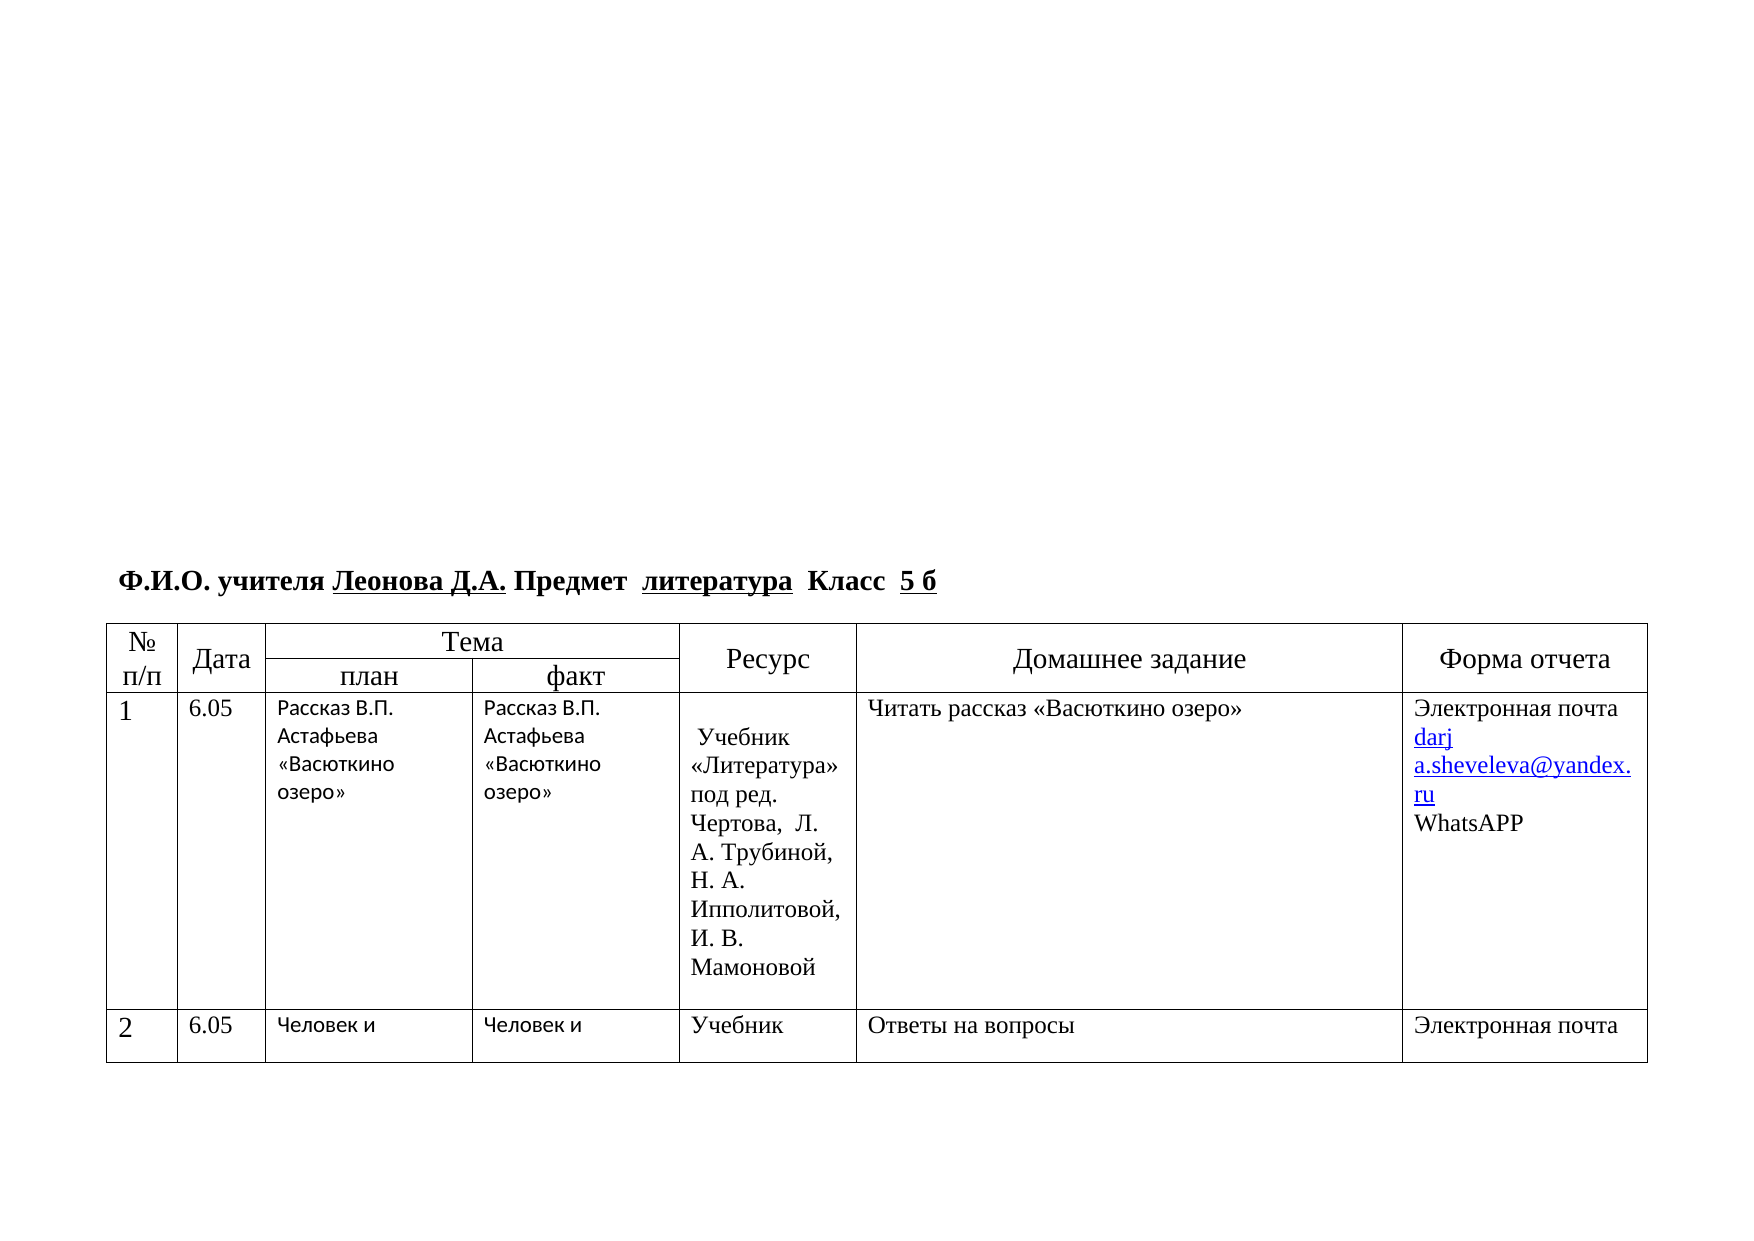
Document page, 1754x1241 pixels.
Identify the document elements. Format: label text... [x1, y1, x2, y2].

table_cell план [266, 659, 472, 692]
table_cell 1 [107, 693, 177, 1009]
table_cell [680, 1010, 856, 1062]
table_header Домашнее задание [857, 624, 1402, 692]
table_cell 2 [107, 1010, 177, 1062]
table_header Форма отчета [1403, 624, 1647, 692]
table_cell 6.05 [178, 1010, 265, 1062]
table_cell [266, 1010, 472, 1062]
table_header Дата [178, 624, 265, 692]
table_cell Электронная почта darja.sheveleva@yandex.ru WhatsAPP [1403, 693, 1647, 1009]
table_cell Рассказ В.П. Астафьева «Васюткино озеро» [473, 693, 679, 1009]
table_cell факт [473, 659, 679, 692]
table_cell Рассказ В.П. Астафьева «Васюткино озеро» [266, 693, 472, 1009]
table_cell Учебник «Литература» под ред. Чертова, Л. А. Трубиной, Н. А. Ипполитовой, И. В. Мамоновой [680, 693, 856, 1009]
table_header Ресурс [680, 624, 856, 692]
table_cell Ответы на вопросы [857, 1010, 1402, 1062]
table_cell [473, 1010, 679, 1062]
table_header № п/п [107, 624, 177, 692]
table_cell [1403, 1010, 1647, 1062]
table_cell Читать рассказ «Васюткино озеро» [857, 693, 1402, 1009]
table_header Тема [266, 624, 679, 657]
table_cell 6.05 [178, 693, 265, 1009]
text Ф.И.О. учителя Леонова Д.А. Предмет литература Класс 5 б [118, 563, 1636, 597]
